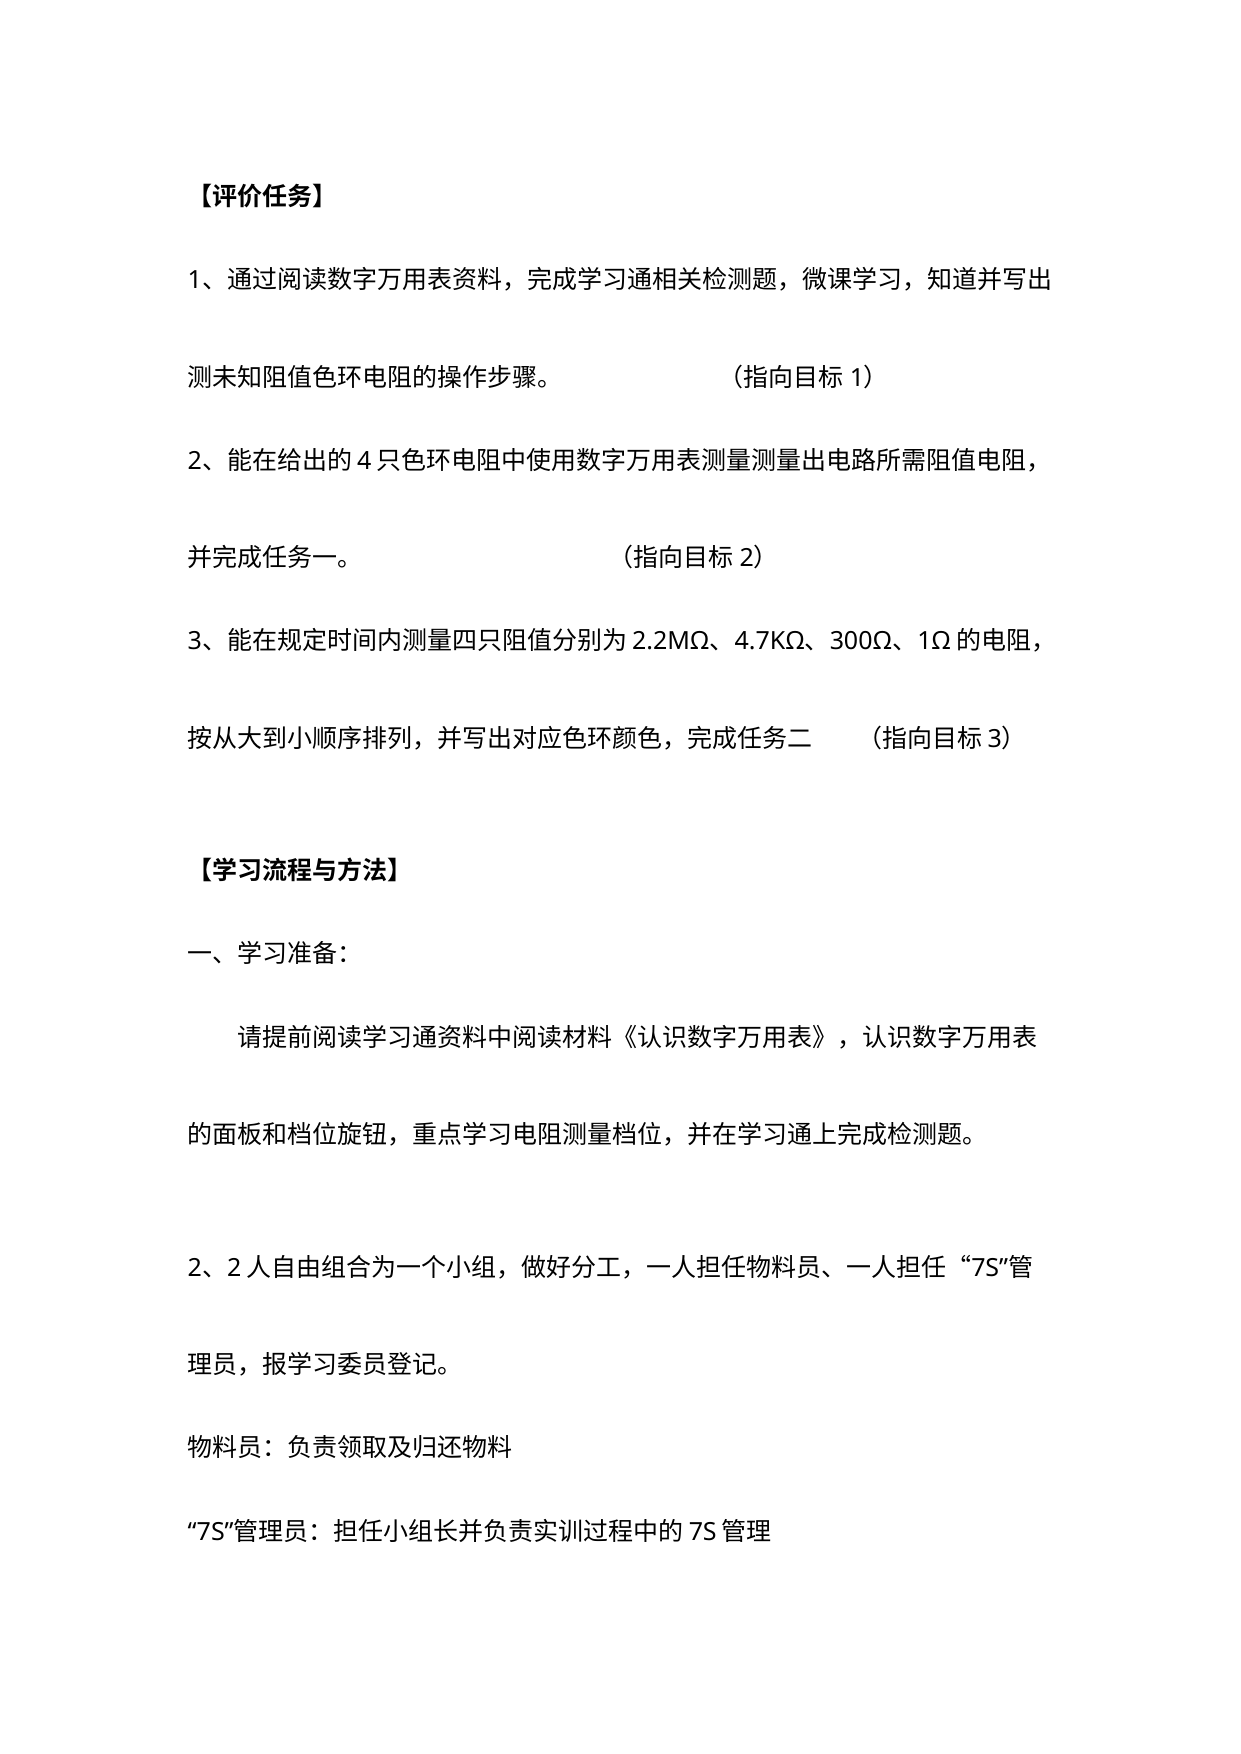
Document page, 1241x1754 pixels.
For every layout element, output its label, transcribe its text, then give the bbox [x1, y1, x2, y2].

text 2、2人自由组合为一个小组，做好分工，一人担任物料员、一人担任“7S”管理员，报学习委员登记。 [187, 1233, 1053, 1395]
text 请提前阅读学习通资料中阅读材料《认识数字万用表》，认识数字万用表的面板和档位旋钮，重点学习电阻测量档位，并在学习通上完成检测题。 [187, 1003, 1053, 1165]
text 3、能在规定时间内测量四只阻值分别为2.2MΩ、4.7KΩ、300Ω、1Ω的电阻，按从大到小顺序排列，并写出对应色环颜色，完成任务二 （指向目标3） [187, 606, 1053, 769]
text 【学习流程与方法】 [187, 836, 1053, 901]
text “7S”管理员：担任小组长并负责实训过程中的7S管理 [187, 1497, 1053, 1562]
text 【评价任务】 [187, 162, 1053, 227]
text 物料员：负责领取及归还物料 [187, 1413, 1053, 1478]
text 2、能在给出的4只色环电阻中使用数字万用表测量测量出电路所需阻值电阻，并完成任务一。 （指向目标2） [187, 426, 1053, 588]
text 一、学习准备： [187, 919, 1053, 984]
text 1、通过阅读数字万用表资料，完成学习通相关检测题，微课学习，知道并写出测未知阻值色环电阻的操作步骤。 （指向目标1） [187, 245, 1053, 408]
